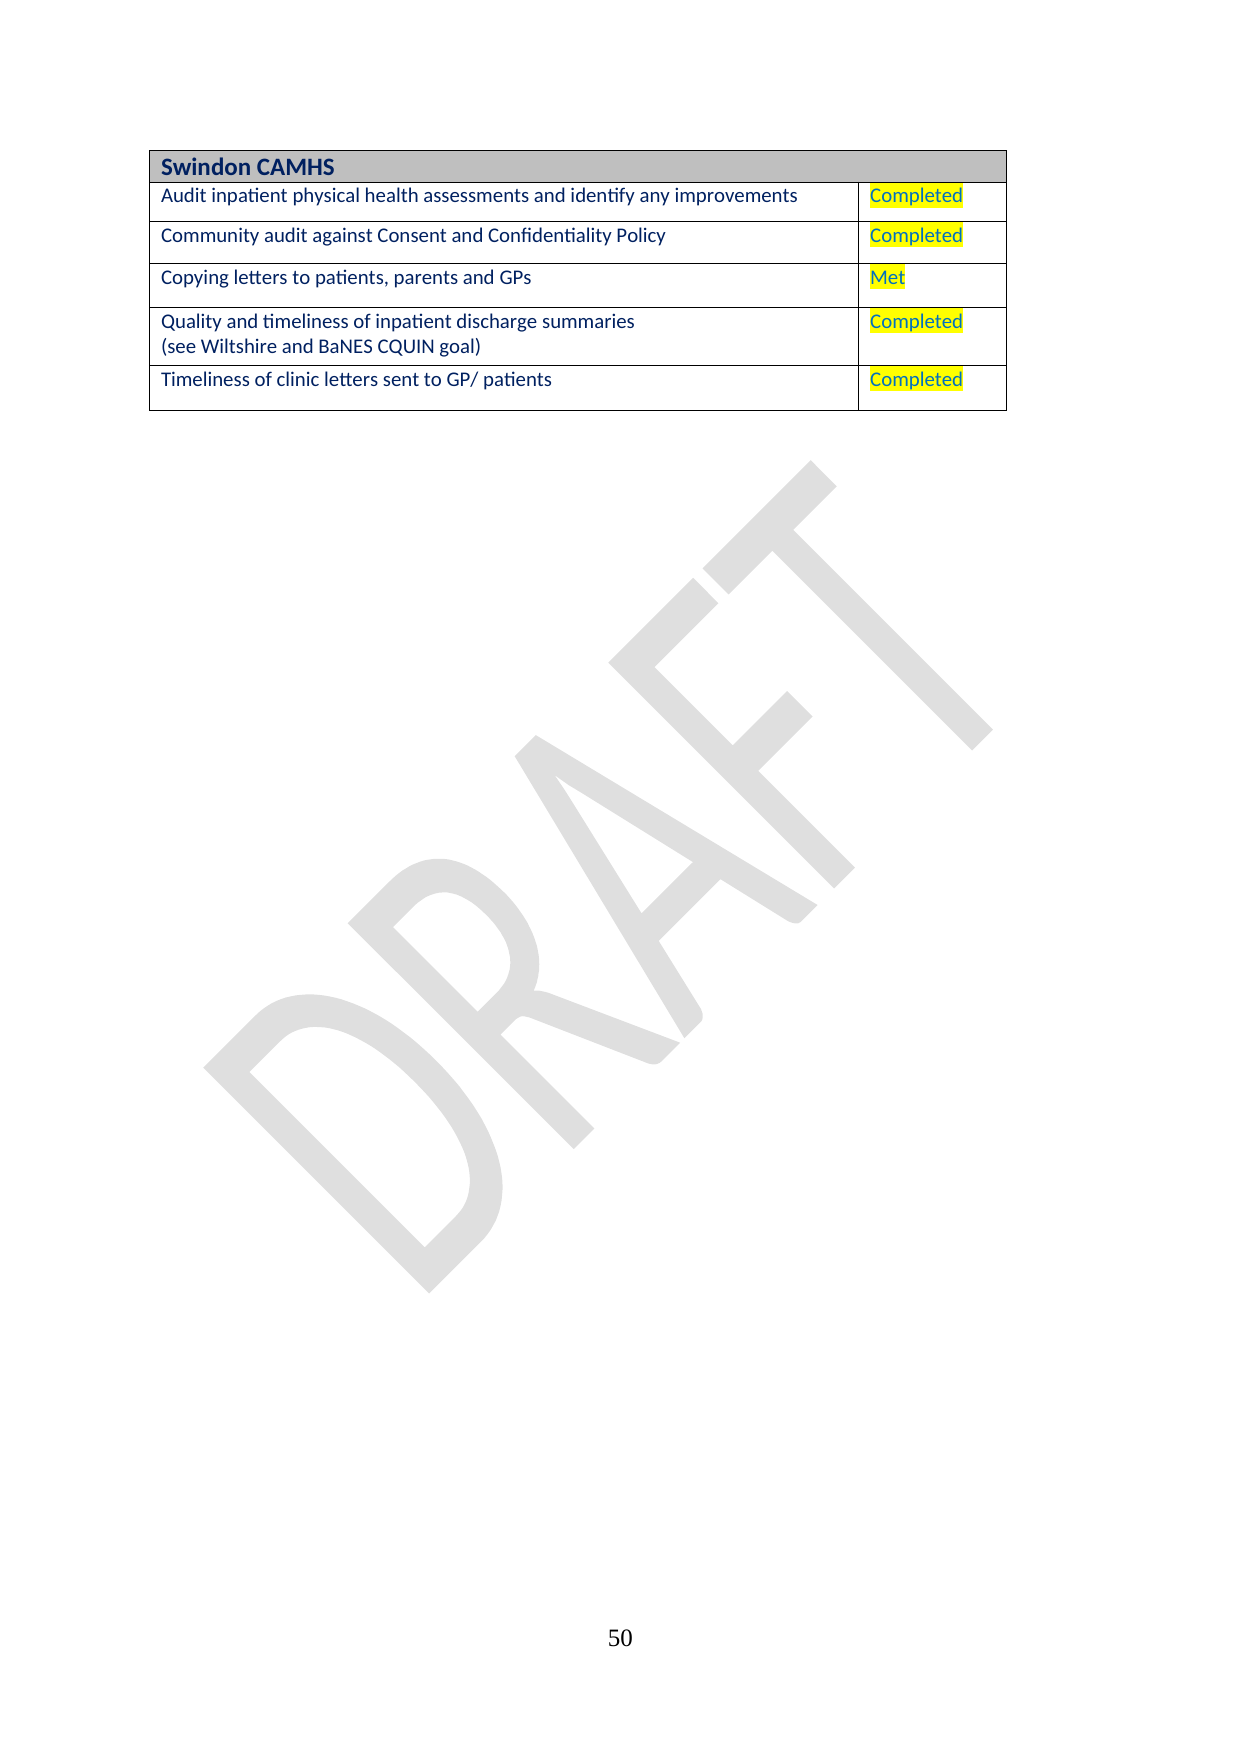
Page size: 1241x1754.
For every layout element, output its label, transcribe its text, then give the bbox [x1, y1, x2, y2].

table_cell Completed [859, 308, 1006, 365]
table_cell Met [859, 264, 1006, 307]
table_cell Completed [859, 366, 1006, 410]
table_cell Community audit against Consent and Confidentiality Policy [150, 222, 858, 263]
table_cell Completed [859, 222, 1006, 263]
table_cell Audit inpatient physical health assessments and identify any improvements [150, 183, 858, 221]
table_cell Quality and timeliness of inpatient discharge summaries (see Wiltshire and BaNES CQUIN goal) [150, 308, 858, 365]
table_cell Timeliness of clinic letters sent to GP/ patients [150, 366, 858, 410]
table_cell Copying letters to patients, parents and GPs [150, 264, 858, 307]
table_cell Completed [859, 183, 1006, 221]
table_cell Swindon CAMHS [150, 151, 1006, 182]
